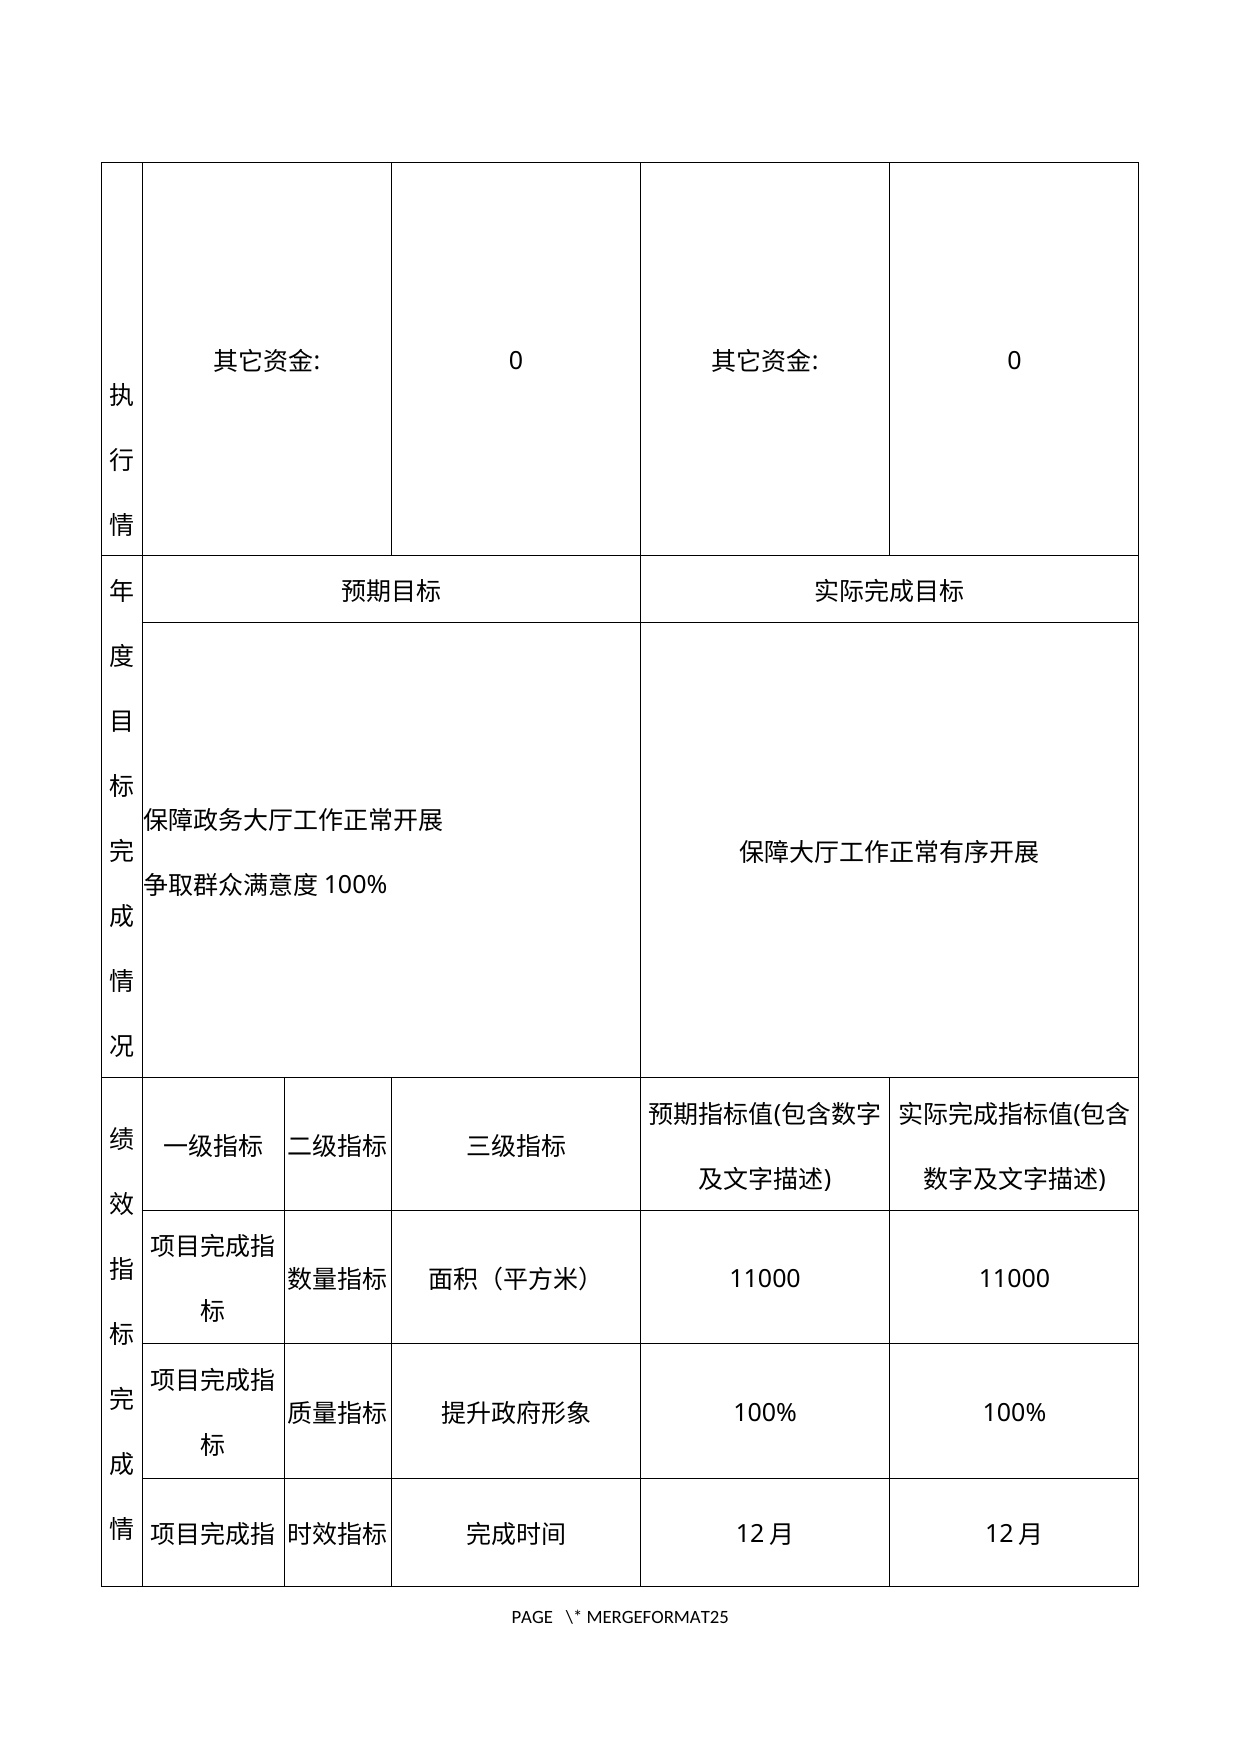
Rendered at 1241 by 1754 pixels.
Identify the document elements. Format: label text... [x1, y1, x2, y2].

table_cell 二级指标 [285, 1078, 391, 1210]
table_cell 完成时间 [392, 1479, 640, 1586]
table_cell 其它资金: [641, 163, 889, 554]
table_cell 12月 [890, 1479, 1138, 1586]
table_cell 项目完成指标 [143, 1344, 284, 1477]
table_cell 0 [890, 163, 1138, 554]
table_cell 11000 [890, 1211, 1138, 1342]
table_cell 保障政务大厅工作正常开展 争取群众满意度100% [143, 623, 640, 1077]
table_cell 时效指标 [285, 1479, 391, 1586]
table_cell 年度目标完成情况 [102, 556, 142, 1077]
table_cell 其它资金: [143, 163, 391, 554]
table_cell 项目完成指标 [143, 1211, 284, 1342]
table_cell 绩效指标完成情况 [102, 1078, 142, 1586]
table_cell 12月 [641, 1479, 889, 1586]
table_cell 预期指标值(包含数字及文字描述) [641, 1078, 889, 1210]
table_cell 保障大厅工作正常有序开展 [641, 623, 1138, 1077]
table_cell 面积（平方米） [392, 1211, 640, 1342]
table_cell 0 [392, 163, 640, 554]
table_cell 11000 [641, 1211, 889, 1342]
table_cell 数量指标 [285, 1211, 391, 1342]
table_cell 一级指标 [143, 1078, 284, 1210]
table_cell 实际完成指标值(包含数字及文字描述) [890, 1078, 1138, 1210]
table_cell 质量指标 [285, 1344, 391, 1477]
table_cell 100% [890, 1344, 1138, 1477]
table_cell 预期目标 [143, 556, 640, 622]
table_cell 提升政府形象 [392, 1344, 640, 1477]
table_cell 项目完成指标 [143, 1479, 284, 1586]
table_cell 100% [641, 1344, 889, 1477]
table_cell 三级指标 [392, 1078, 640, 1210]
table_cell 实际完成目标 [641, 556, 1138, 622]
